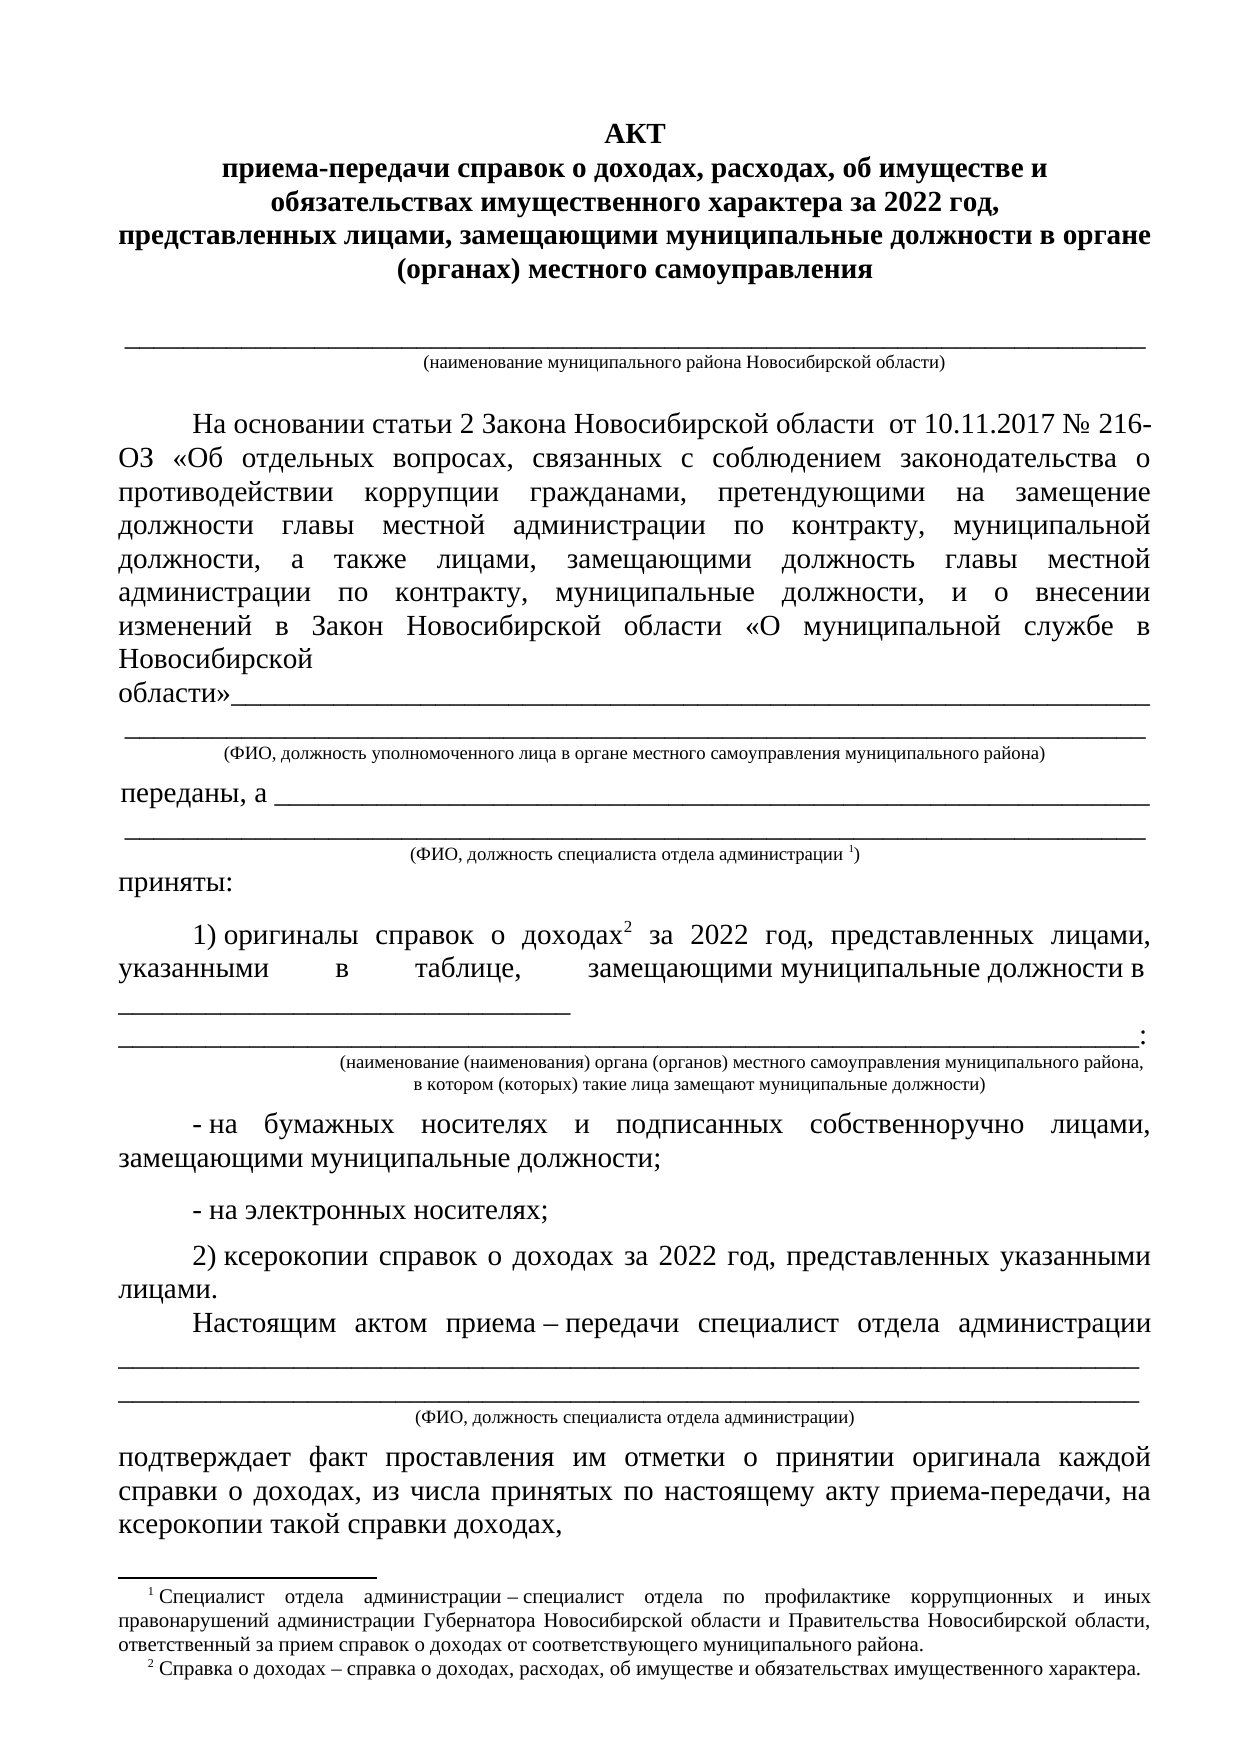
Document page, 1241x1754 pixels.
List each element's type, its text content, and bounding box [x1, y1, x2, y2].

text ______________________________________________________________________ [118, 708, 1152, 742]
text (ФИО, должность уполномоченного лица в органе местного самоуправления муниципального района) [118, 742, 1152, 763]
text ______________________________________________________________________ (ФИО, должность специалиста отдела администрации ) [118, 809, 1152, 864]
text (наименование (наименования) органа (органов) местного самоуправления муниципального района, [266, 1051, 1152, 1073]
text - на электронных носителях; [118, 1192, 1152, 1226]
text ______________________________________________________________________ [118, 1372, 1152, 1406]
text ______________________________________________________________________: [118, 1017, 1152, 1051]
text На основании статьи 2 Закона Новосибирской области от 10.11.2017 № 216-ОЗ «Об отдельных вопросах, связанных с соблюдением законодательства о противодействии коррупции гражданами, претендующими на замещение должности главы местной администрации по контракту, муниципальной должности, а также лицами, замещающими должность главы местной администрации по контракту, муниципальные должности, и о внесении изменений в Закон Новосибирской области «О муниципальной службе в Новосибирской области»_______________________________________________________________ [118, 407, 1152, 708]
text представленных лицами, замещающими муниципальные должности в органе (органах) местного самоуправления [118, 217, 1152, 284]
text подтверждает факт проставления им отметки о принятии оригинала каждой справки о доходах, из числа принятых по настоящему акту приема-передачи, на ксерокопии такой справки доходах, [118, 1439, 1152, 1540]
text переданы, а ____________________________________________________________ [118, 776, 1152, 809]
text - на бумажных носителях и подписанных собственноручно лицами, замещающими муниципальные должности; [118, 1106, 1152, 1173]
text приняты: [118, 864, 1152, 898]
text 1) оригиналы справок о доходах за 2022 год, представленных лицами, указанными в таблице, замещающими муниципальные должности в _______________________________ [118, 917, 1152, 1017]
text (ФИО, должность специалиста отдела администрации) [118, 1406, 1152, 1427]
text Настоящим актом приема ‒ передачи специалист отдела администрации ______________________________________________________________________ [118, 1305, 1152, 1372]
text 2) ксерокопии справок о доходах за 2022 год, представленных указанными лицами. [118, 1238, 1152, 1305]
text (наименование муниципального района Новосибирской области) [118, 351, 1152, 373]
text АКТ [118, 117, 1152, 150]
text ______________________________________________________________________ [118, 318, 1152, 351]
text приема-передачи справок о доходах, расходах, об имуществе и обязательствах имущественного характера за 2022 год, [118, 150, 1152, 217]
text в котором (которых) такие лица замещают муниципальные должности) [339, 1073, 1152, 1094]
